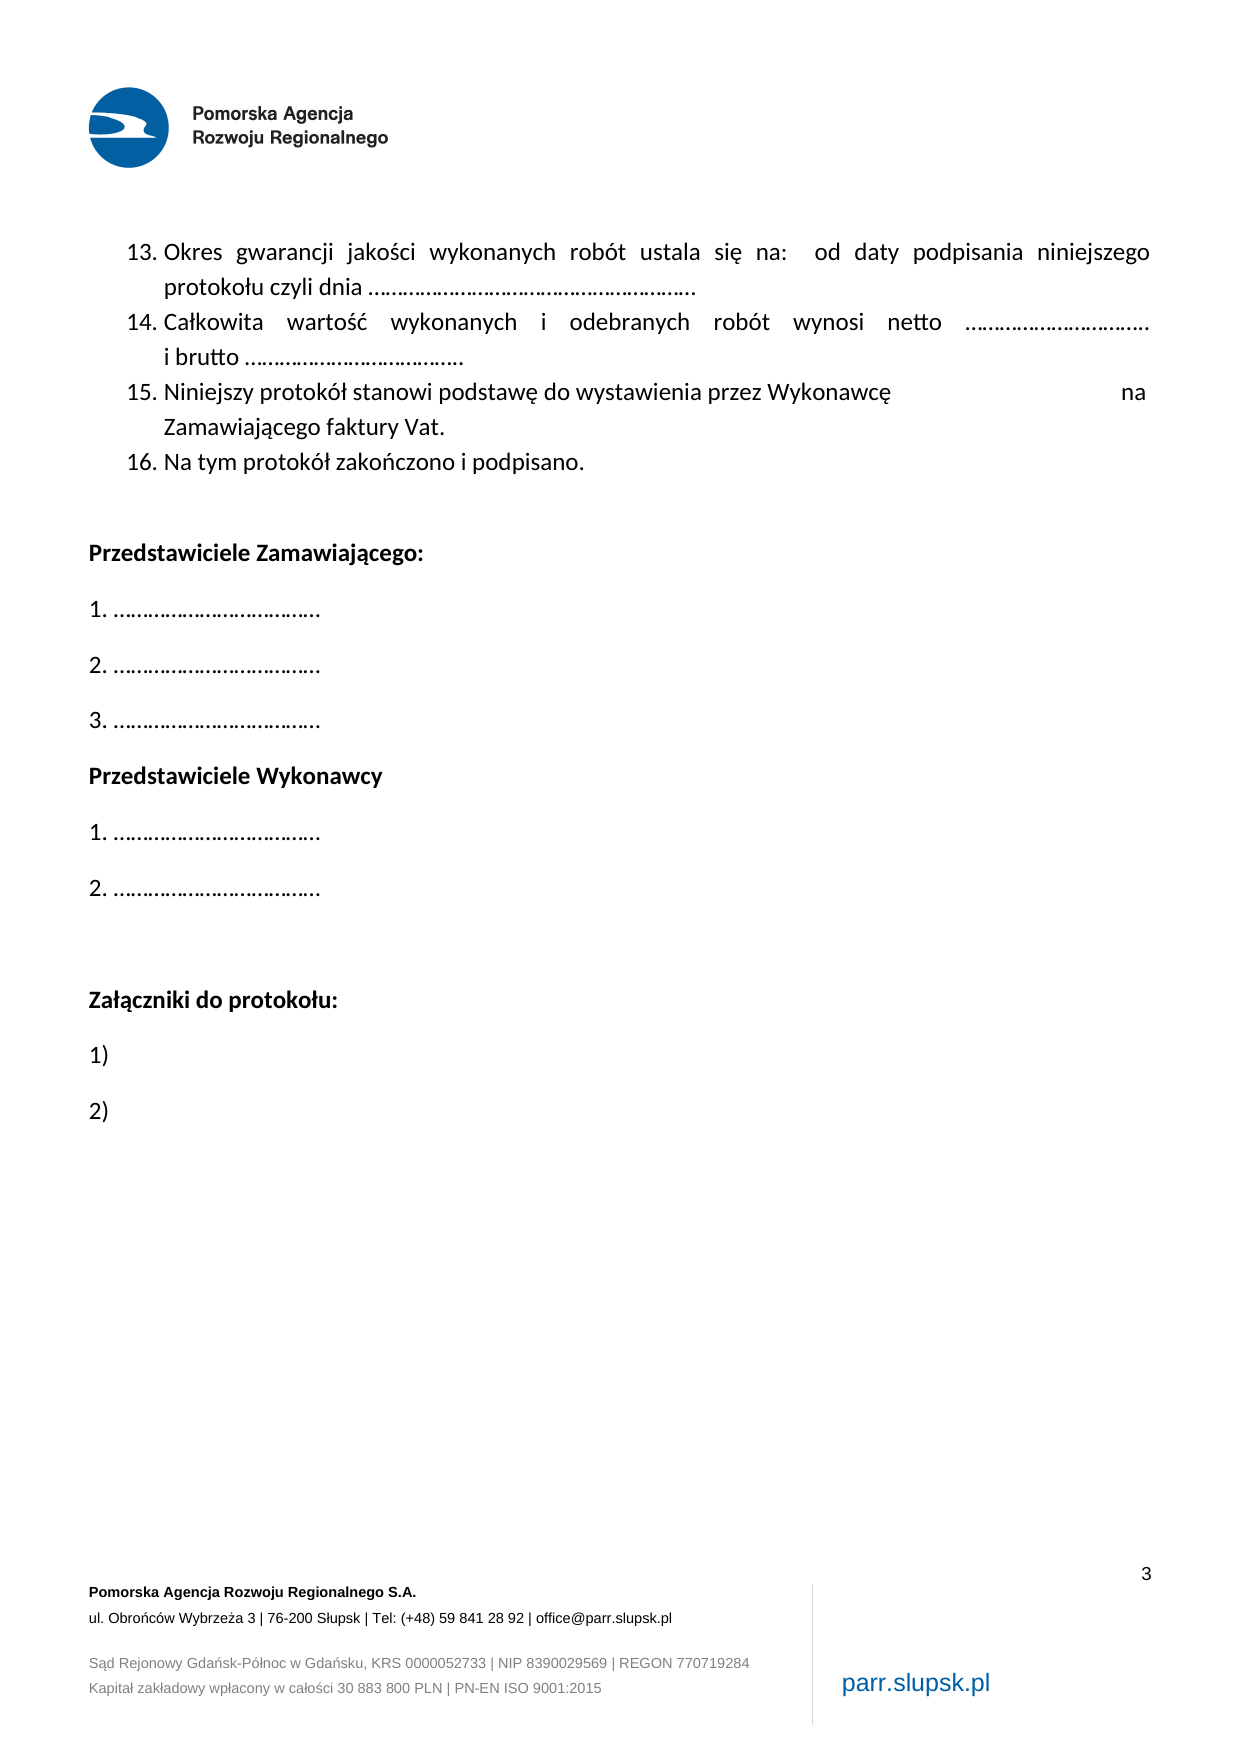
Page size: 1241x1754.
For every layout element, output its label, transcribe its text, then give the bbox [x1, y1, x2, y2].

text Załączniki do protokołu: [89, 984, 1152, 1014]
text 1) [89, 1039, 1152, 1070]
list Okres gwarancji jakości wykonanych robót ustala się na: od daty podpisania niniejszego protokołu czyli dnia ………………………………………………… [126, 236, 1152, 302]
picture [0, 0, 1241, 236]
list Na tym protokół zakończono i podpisano. [126, 446, 1152, 477]
text 3. ……………………………… [89, 704, 1152, 735]
text 2. ……………………………… [89, 872, 1152, 903]
text Przedstawiciele Zamawiającego: [89, 537, 1152, 568]
text 1. ……………………………… [89, 816, 1152, 847]
list Całkowita wartość wykonanych i odebranych robót wynosi netto ………………………….. i brutto ……………………………….. [126, 306, 1152, 372]
text Przedstawiciele Wykonawcy [89, 760, 1152, 791]
text 2. ……………………………… [89, 649, 1152, 679]
text 1. ……………………………… [89, 593, 1152, 623]
list Niniejszy protokół stanowi podstawę do wystawienia przez Wykonawcę na Zamawiającego faktury Vat. [126, 376, 1152, 442]
text 2) [89, 1095, 1152, 1126]
